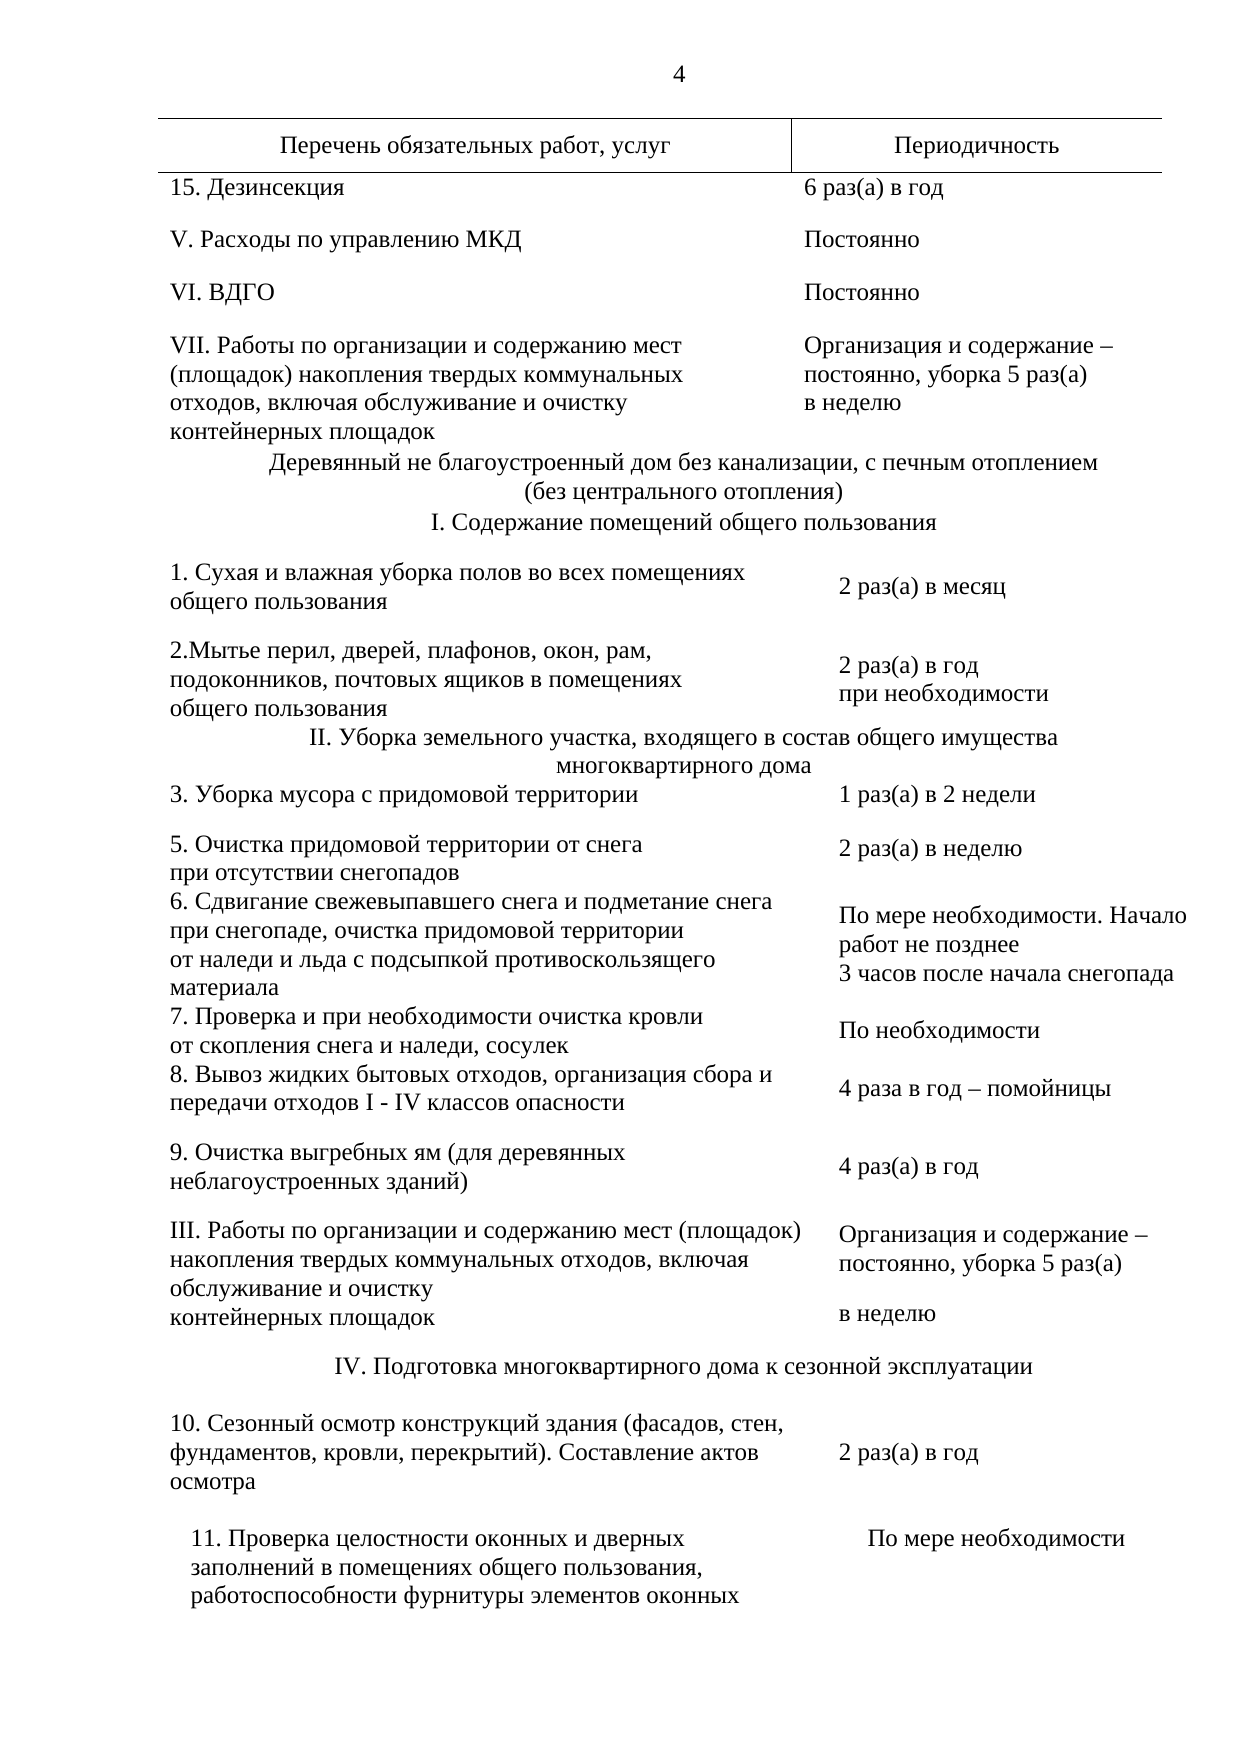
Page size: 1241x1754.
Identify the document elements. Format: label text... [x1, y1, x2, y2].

table_cell VII. Работы по организации и содержанию мест (площадок) накопления твердых коммунальных отходов, включая обслуживание и очистку контейнерных площадок [158, 330, 793, 445]
table_cell VI. ВДГО [158, 277, 793, 330]
table_cell 4 раза в год – помойницы [828, 1059, 1209, 1137]
table_header Периодичность [792, 119, 1162, 172]
table_cell Организация и содержание – постоянно, уборка 5 раз(а) в неделю [793, 330, 1162, 445]
table_cell По мере необходимости. Начало работ не позднее 3 часов после начала снегопада [828, 886, 1209, 1001]
table_cell Деревянный не благоустроенный дом без канализации, с печным отоплением (без центрального отопления) [158, 445, 1209, 507]
table_cell Организация и содержание – постоянно, уборка 5 раз(а) в неделю [828, 1215, 1209, 1351]
table_cell V. Расходы по управлению МКД [158, 225, 793, 277]
table_cell 6. Сдвигание свежевыпавшего снега и подметание снега при снегопаде, очистка придомовой территории от наледи и льда c подсыпкой противоскользящего материала [158, 886, 827, 1001]
table_cell По мере необходимости [823, 1523, 1209, 1609]
table_cell 2 раз(а) в год [828, 1401, 1209, 1523]
table_cell 15. Дезинсекция [158, 173, 793, 224]
table_cell Постоянно [793, 225, 1162, 277]
table_cell 5. Очистка придомовой территории от снега при отсутствии снегопадов [158, 829, 827, 886]
table_cell 10. Сезонный осмотр конструкций здания (фасадов, стен, фундаментов, кровли, перекрытий). Составление актов осмотра [158, 1401, 827, 1523]
table_cell I. Содержание помещений общего пользования [158, 508, 1209, 557]
table_header Перечень обязательных работ, услуг [158, 119, 791, 172]
table_cell 2 раз(а) в неделю [828, 829, 1209, 886]
table_cell 6 раз(а) в год [793, 173, 1162, 224]
table_cell IV. Подготовка многоквартирного дома к сезонной эксплуатации [158, 1351, 1209, 1401]
table_cell III. Работы по организации и содержанию мест (площадок) накопления твердых коммунальных отходов, включая обслуживание и очистку контейнерных площадок [158, 1215, 827, 1351]
table_cell 2 раз(а) в месяц [828, 557, 1209, 635]
table_cell 4 раз(а) в год [828, 1137, 1209, 1215]
table_cell 1 раз(а) в 2 недели [828, 779, 1209, 829]
table_cell 8. Вывоз жидких бытовых отходов, организация сбора и передачи отходов I - IV классов опасности [158, 1059, 827, 1137]
table_cell По необходимости [828, 1001, 1209, 1059]
table_cell II. Уборка земельного участка, входящего в состав общего имущества многоквартирного дома [158, 722, 1209, 779]
table_cell 2 раз(а) в год при необходимости [828, 635, 1209, 722]
table_cell 7. Проверка и при необходимости очистка кровли от скопления снега и наледи, сосулек [158, 1001, 827, 1059]
table_cell 1. Сухая и влажная уборка полов во всех помещениях общего пользования [158, 557, 827, 635]
table_cell Постоянно [793, 277, 1162, 330]
table_cell 9. Очистка выгребных ям (для деревянных неблагоустроенных зданий) [158, 1137, 827, 1215]
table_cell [146, 1523, 823, 1609]
table_cell 2.Мытье перил, дверей, плафонов, окон, рам, подоконников, почтовых ящиков в помещениях общего пользования [158, 635, 827, 722]
table_cell 3. Уборка мусора с придомовой территории [158, 779, 827, 829]
